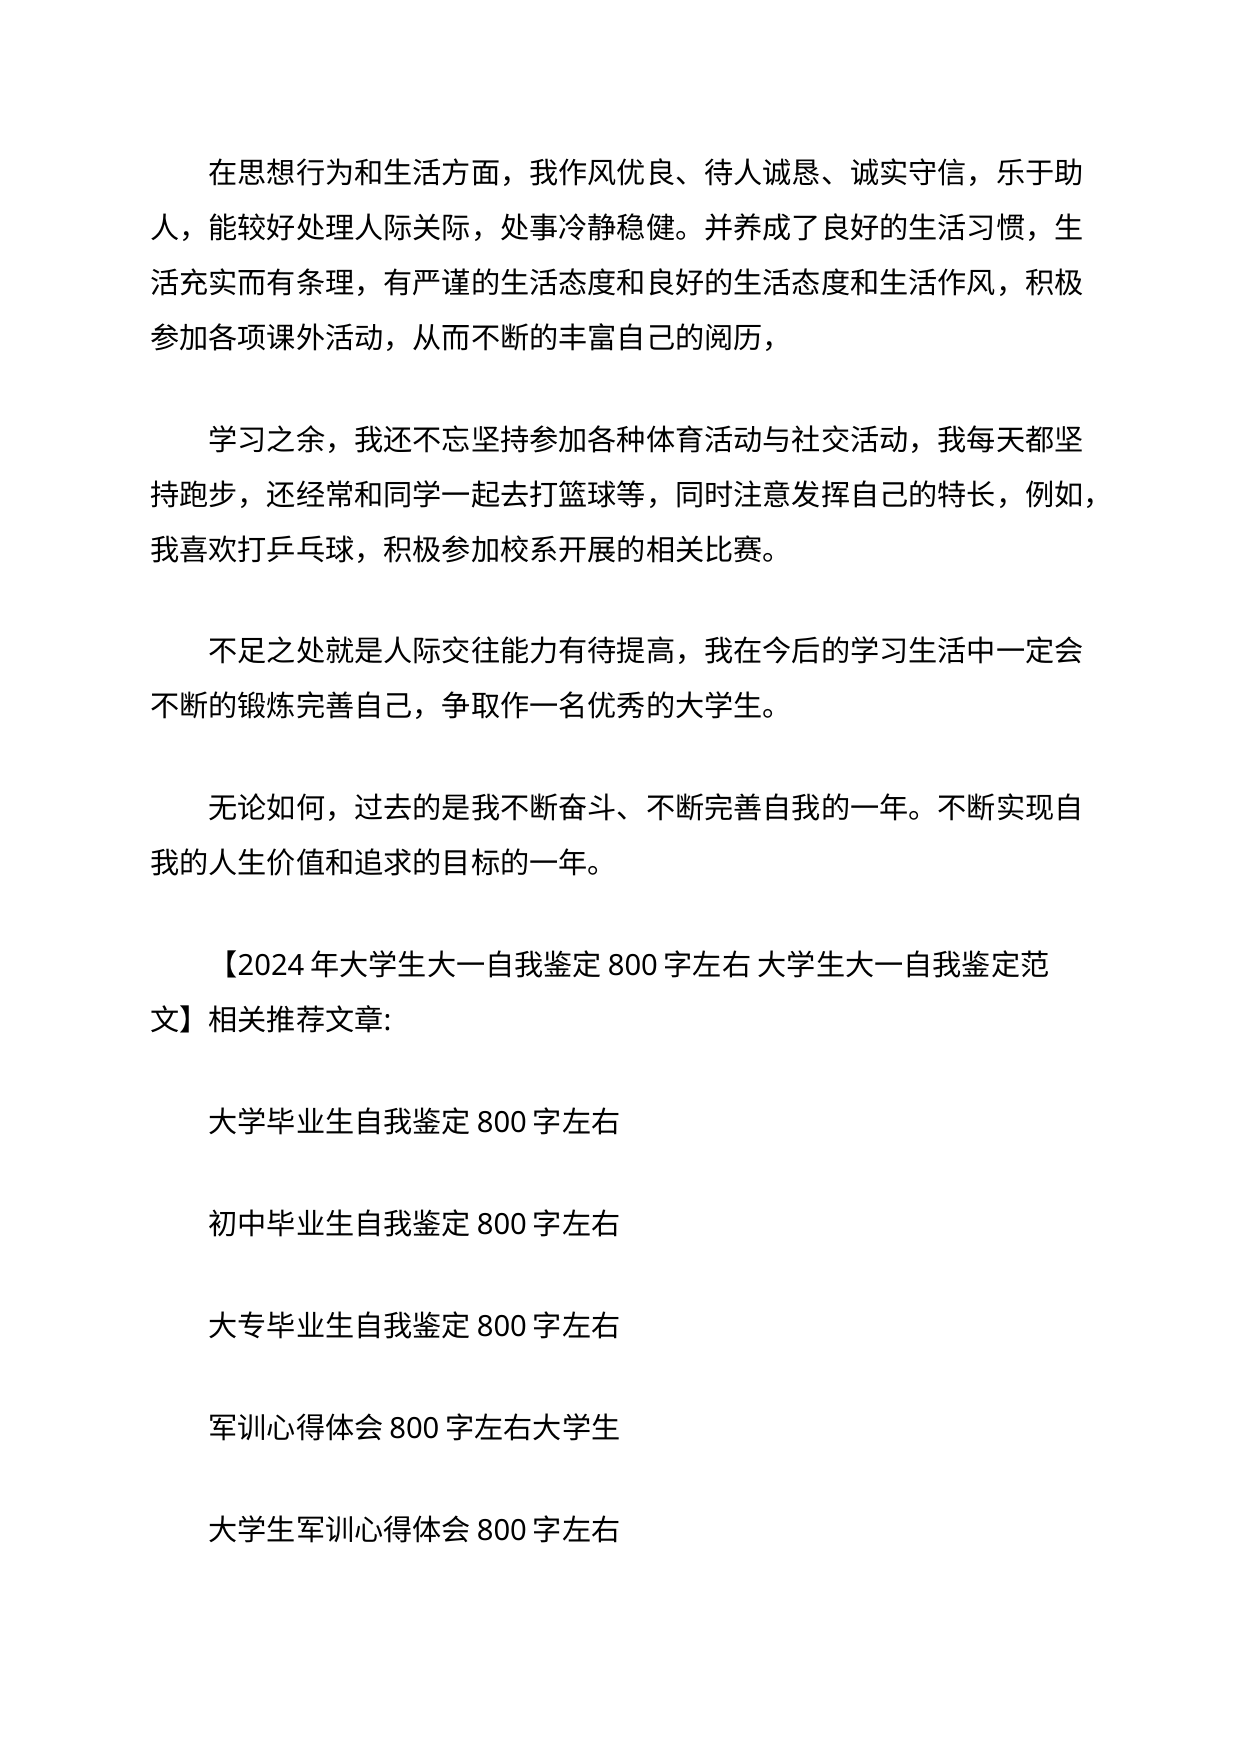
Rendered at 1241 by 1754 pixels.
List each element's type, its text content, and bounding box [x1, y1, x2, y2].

text 学习之余，我还不忘坚持参加各种体育活动与社交活动，我每天都坚持跑步，还经常和同学一起去打篮球等，同时注意发挥自己的特长，例如，我喜欢打乒乓球，积极参加校系开展的相关比赛。 [150, 416, 1090, 568]
text 【2024年大学生大一自我鉴定800字左右 大学生大一自我鉴定范文】相关推荐文章: [150, 941, 1090, 1039]
text 大专毕业生自我鉴定800字左右 [150, 1302, 1090, 1345]
text 在思想行为和生活方面，我作风优良、待人诚恳、诚实守信，乐于助人，能较好处理人际关际，处事冷静稳健。并养成了良好的生活习惯，生活充实而有条理，有严谨的生活态度和良好的生活态度和生活作风，积极参加各项课外活动，从而不断的丰富自己的阅历， [150, 150, 1090, 357]
text 大学生军训心得体会800字左右 [150, 1506, 1090, 1549]
text 大学毕业生自我鉴定800字左右 [150, 1098, 1090, 1141]
text 不足之处就是人际交往能力有待提高，我在今后的学习生活中一定会不断的锻炼完善自己，争取作一名优秀的大学生。 [150, 628, 1090, 725]
text 初中毕业生自我鉴定800字左右 [150, 1200, 1090, 1243]
text 军训心得体会800字左右大学生 [150, 1404, 1090, 1447]
text 无论如何，过去的是我不断奋斗、不断完善自我的一年。不断实现自我的人生价值和追求的目标的一年。 [150, 785, 1090, 882]
